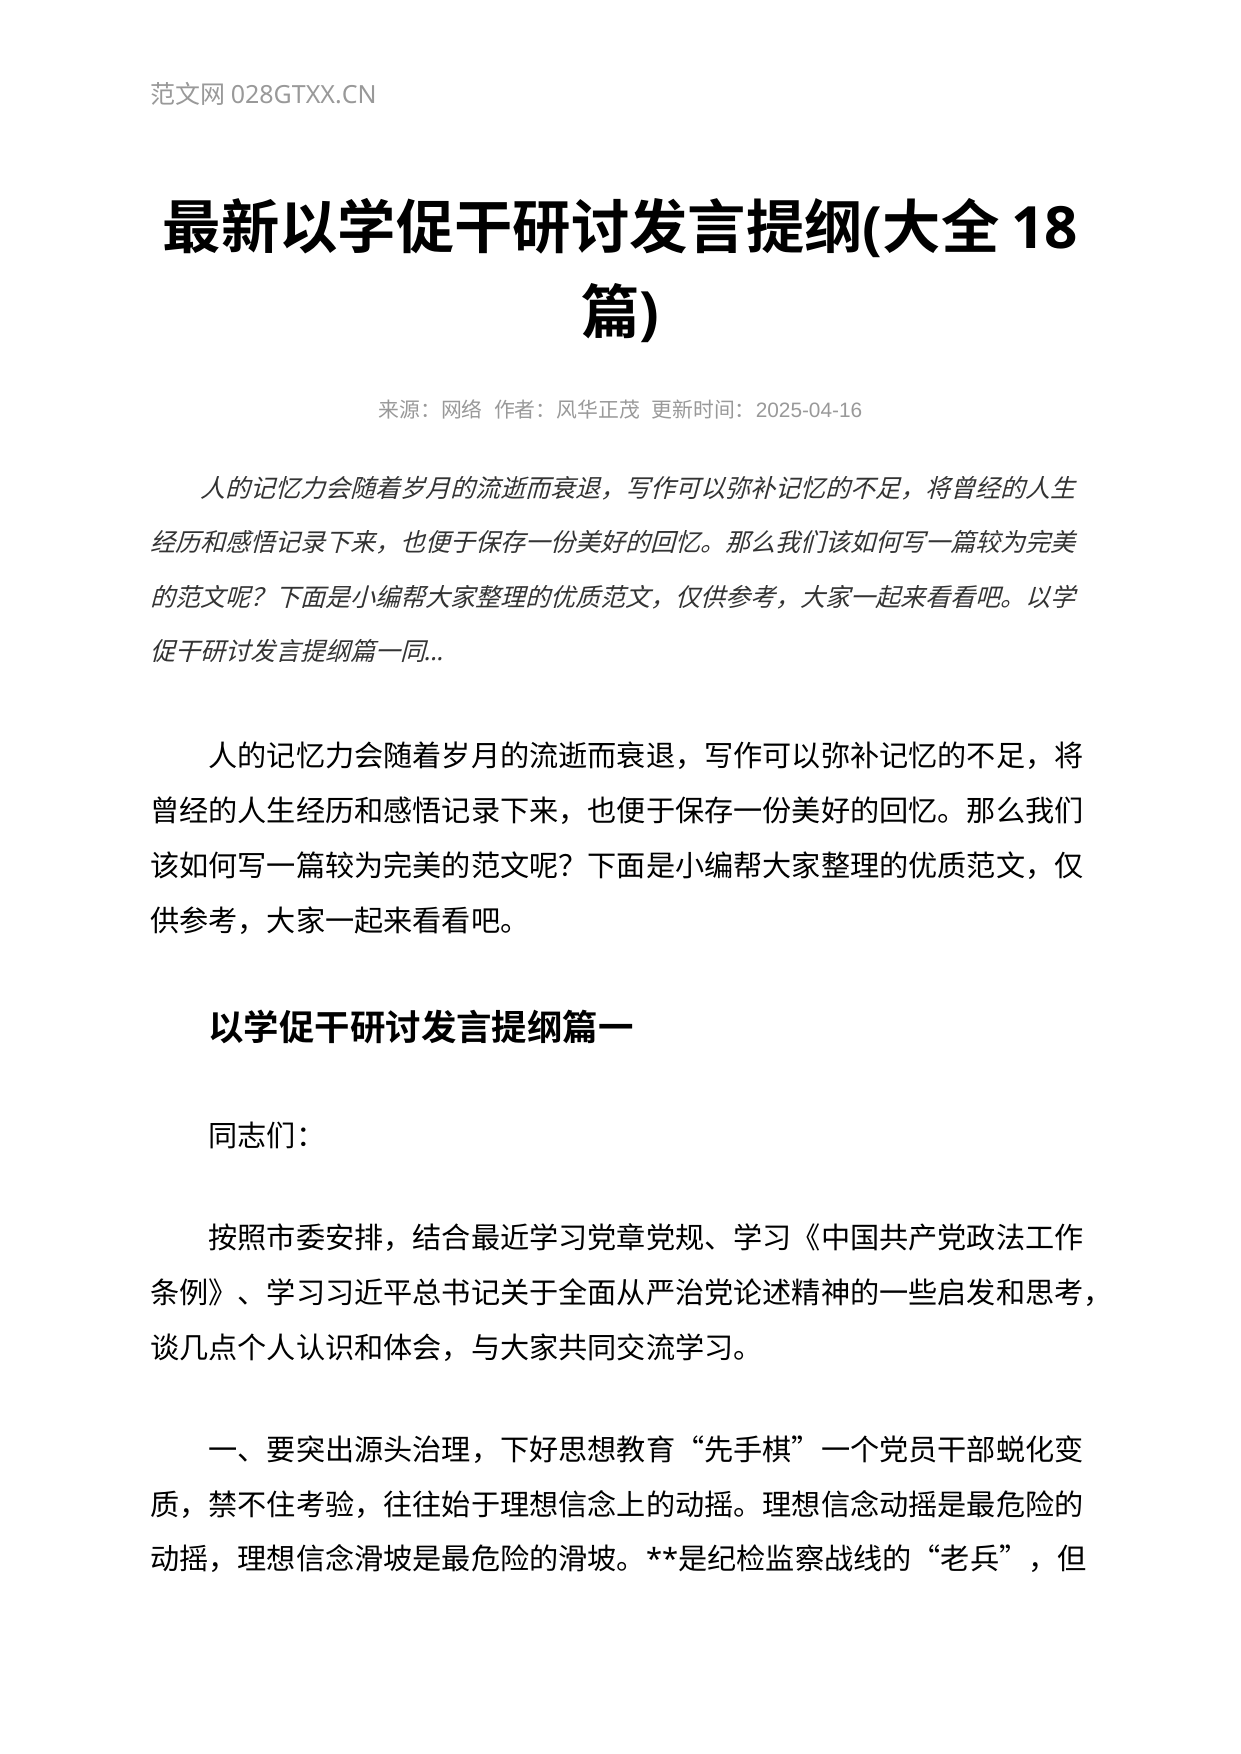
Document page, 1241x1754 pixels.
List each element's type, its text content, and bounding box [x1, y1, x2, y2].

text 人的记忆力会随着岁月的流逝而衰退，写作可以弥补记忆的不足，将曾经的人生经历和感悟记录下来，也便于保存一份美好的回忆。那么我们该如何写一篇较为完美的范文呢？下面是小编帮大家整理的优质范文，仅供参考，大家一起来看看吧。 [150, 733, 1090, 940]
text 按照市委安排，结合最近学习党章党规、学习《中国共产党政法工作条例》、学习习近平总书记关于全面从严治党论述精神的一些启发和思考，谈几点个人认识和体会，与大家共同交流学习。 [150, 1214, 1090, 1367]
text 以学促干研讨发言提纲篇一 [150, 999, 1090, 1051]
subtitle 最新以学促干研讨发言提纲(大全18篇) [150, 181, 1090, 351]
text 人的记忆力会随着岁月的流逝而衰退，写作可以弥补记忆的不足，将曾经的人生经历和感悟记录下来，也便于保存一份美好的回忆。那么我们该如何写一篇较为完美的范文呢？下面是小编帮大家整理的优质范文，仅供参考，大家一起来看看吧。以学促干研讨发言提纲篇一同... [150, 468, 1090, 668]
text 来源：网络 作者：风华正茂 更新时间：2025-04-16 [150, 398, 1090, 422]
text 同志们： [150, 1113, 1090, 1155]
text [150, 1426, 1090, 1578]
